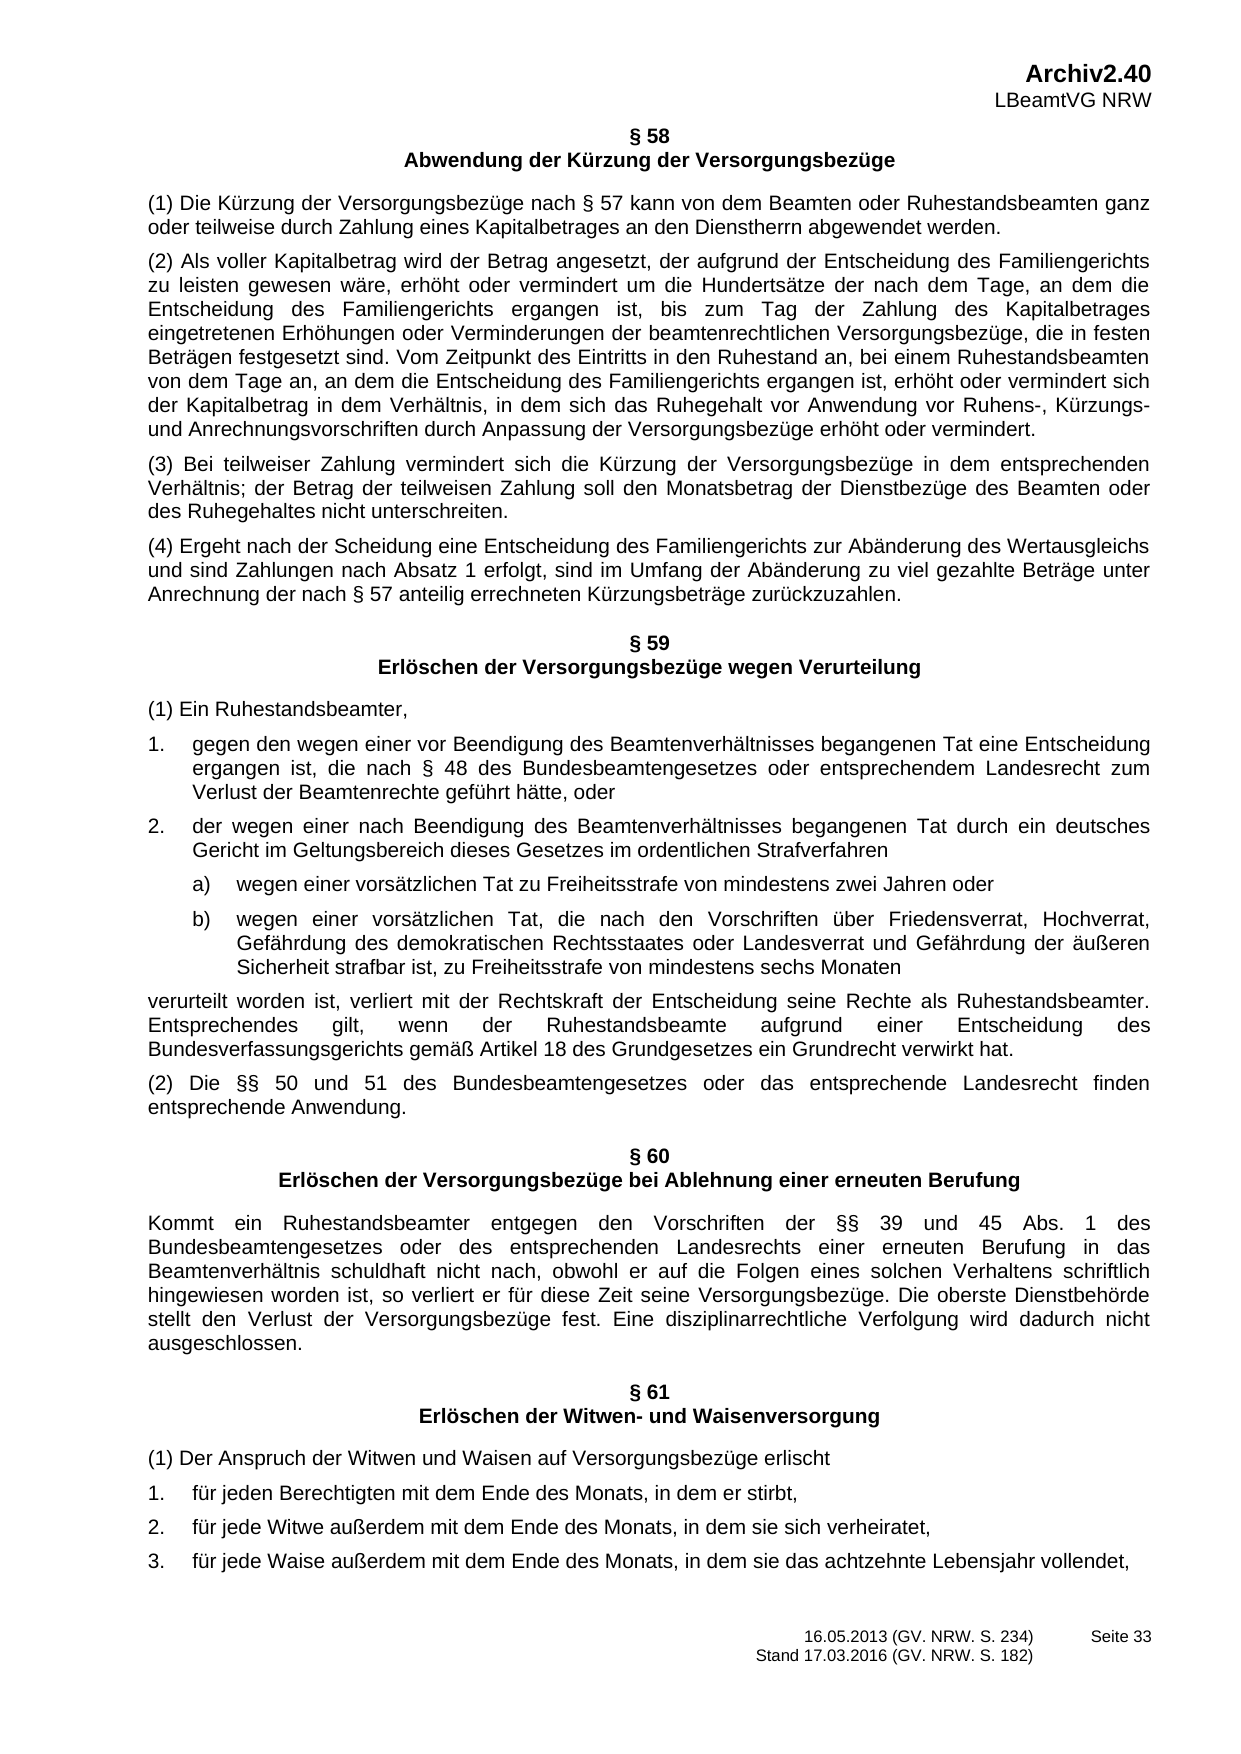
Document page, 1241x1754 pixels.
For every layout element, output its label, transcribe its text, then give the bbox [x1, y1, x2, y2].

text 1. für jeden Berechtigten mit dem Ende des Monats, in dem er stirbt, [148, 1481, 1152, 1504]
text 3. für jede Waise außerdem mit dem Ende des Monats, in dem sie das achtzehnte Lebensjahr vollendet, [148, 1549, 1152, 1573]
text b) wegen einer vorsätzlichen Tat, die nach den Vorschriften über Friedensverrat, Hochverrat, Gefährdung des demokratischen Rechtsstaates oder Landesverrat und Gefährdung der äußeren Sicherheit strafbar ist, zu Freiheitsstrafe von mindestens sechs Monaten [192, 907, 1152, 978]
text Kommt ein Ruhestandsbeamter entgegen den Vorschriften der §§ 39 und 45 Abs. 1 des Bundesbeamtengesetzes oder des entsprechenden Landesrechts einer erneuten Berufung in das Beamtenverhältnis schuldhaft nicht nach, obwohl er auf die Folgen eines solchen Verhaltens schriftlich hingewiesen worden ist, so verliert er für diese Zeit seine Versorgungsbezüge. Die oberste Dienstbehörde stellt den Verlust der Versorgungsbezüge fest. Eine disziplinarrechtliche Verfolgung wird dadurch nicht ausgeschlossen. [148, 1211, 1152, 1354]
text (1) Ein Ruhestandsbeamter, [148, 697, 1152, 721]
text 1. gegen den wegen einer vor Beendigung des Beamtenverhältnisses begangenen Tat eine Entscheidung ergangen ist, die nach § 48 des Bundesbeamtengesetzes oder entsprechendem Landesrecht zum Verlust der Beamtenrechte geführt hätte, oder [148, 732, 1152, 803]
text a) wegen einer vorsätzlichen Tat zu Freiheitsstrafe von mindestens zwei Jahren oder [192, 872, 1152, 896]
subtitle § 59 Erlöschen der Versorgungsbezüge wegen Verurteilung [148, 631, 1152, 678]
subtitle § 58 Abwendung der Kürzung der Versorgungsbezüge [148, 124, 1152, 172]
text (1) Der Anspruch der Witwen und Waisen auf Versorgungsbezüge erlischt [148, 1446, 1152, 1470]
text (2) Die §§ 50 und 51 des Bundesbeamtengesetzes oder das entsprechende Landesrecht finden entsprechende Anwendung. [148, 1071, 1152, 1119]
text verurteilt worden ist, verliert mit der Rechtskraft der Entscheidung seine Rechte als Ruhestandsbeamter. Entsprechendes gilt, wenn der Ruhestandsbeamte aufgrund einer Entscheidung des Bundesverfassungsgerichts gemäß Artikel 18 des Grundgesetzes ein Grundrecht verwirkt hat. [148, 989, 1152, 1061]
text 2. für jede Witwe außerdem mit dem Ende des Monats, in dem sie sich verheiratet, [148, 1515, 1152, 1539]
subtitle § 60 Erlöschen der Versorgungsbezüge bei Ablehnung einer erneuten Berufung [148, 1144, 1152, 1192]
text (2) Als voller Kapitalbetrag wird der Betrag angesetzt, der aufgrund der Entscheidung des Familiengerichts zu leisten gewesen wäre, erhöht oder vermindert um die Hundertsätze der nach dem Tage, an dem die Entscheidung des Familiengerichts ergangen ist, bis zum Tag der Zahlung des Kapitalbetrages eingetretenen Erhöhungen oder Verminderungen der beamtenrechtlichen Versorgungsbezüge, die in festen Beträgen festgesetzt sind. Vom Zeitpunkt des Eintritts in den Ruhestand an, bei einem Ruhestandsbeamten von dem Tage an, an dem die Entscheidung des Familiengerichts ergangen ist, erhöht oder vermindert sich der Kapitalbetrag in dem Verhältnis, in dem sich das Ruhegehalt vor Anwendung vor Ruhens-, Kürzungs- und Anrechnungsvorschriften durch Anpassung der Versorgungsbezüge erhöht oder vermindert. [148, 249, 1152, 441]
subtitle § 61 Erlöschen der Witwen- und Waisenversorgung [148, 1379, 1152, 1427]
text (3) Bei teilweiser Zahlung vermindert sich die Kürzung der Versorgungsbezüge in dem entsprechenden Verhältnis; der Betrag der teilweisen Zahlung soll den Monatsbetrag der Dienstbezüge des Beamten oder des Ruhegehaltes nicht unterschreiten. [148, 451, 1152, 523]
text (1) Die Kürzung der Versorgungsbezüge nach § 57 kann von dem Beamten oder Ruhestandsbeamten ganz oder teilweise durch Zahlung eines Kapitalbetrages an den Dienstherrn abgewendet werden. [148, 191, 1152, 239]
text (4) Ergeht nach der Scheidung eine Entscheidung des Familiengerichts zur Abänderung des Wertausgleichs und sind Zahlungen nach Absatz 1 erfolgt, sind im Umfang der Abänderung zu viel gezahlte Beträge unter Anrechnung der nach § 57 anteilig errechneten Kürzungsbeträge zurückzuzahlen. [148, 534, 1152, 606]
text 2. der wegen einer nach Beendigung des Beamtenverhältnisses begangenen Tat durch ein deutsches Gericht im Geltungsbereich dieses Gesetzes im ordentlichen Strafverfahren [148, 814, 1152, 862]
